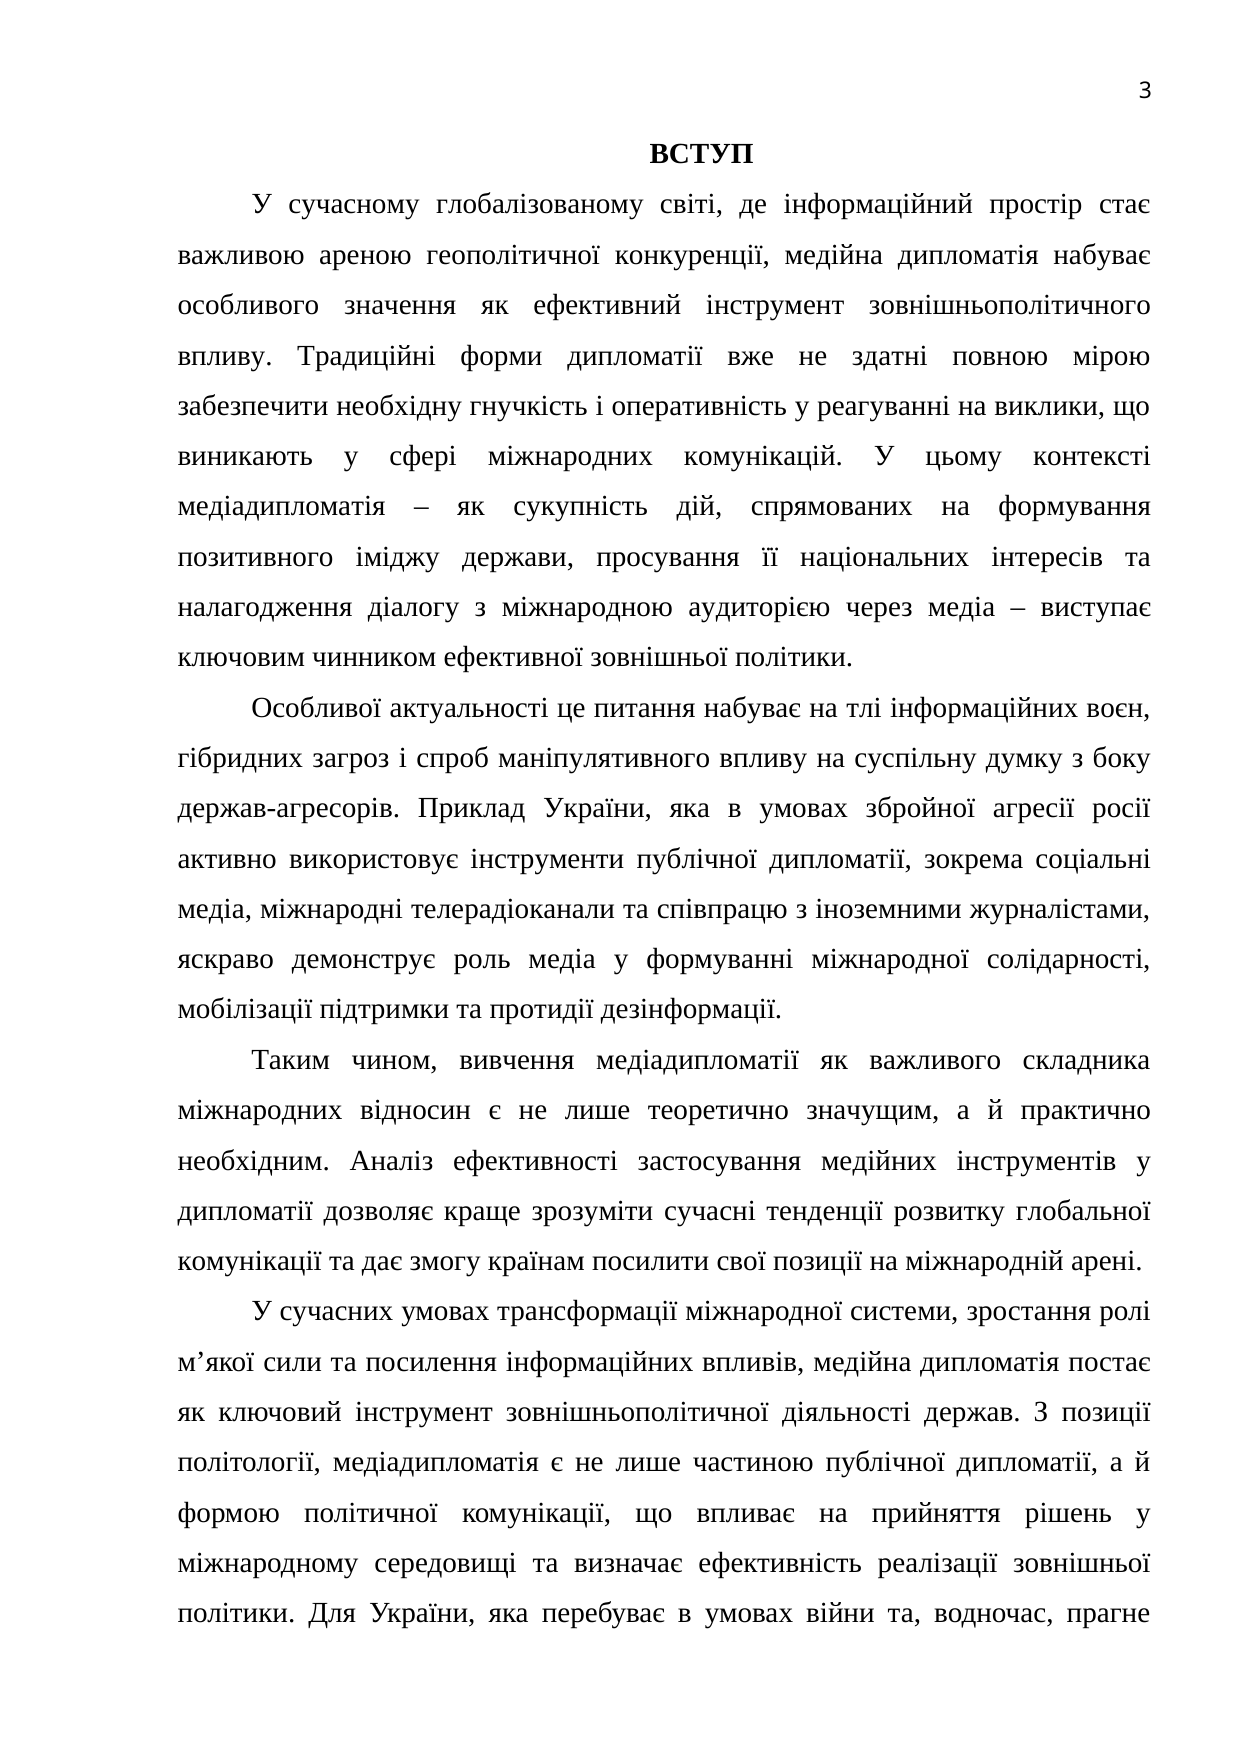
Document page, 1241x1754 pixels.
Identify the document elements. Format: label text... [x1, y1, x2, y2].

text У сучасному глобалізованому світі, де інформаційний простір стає важливою ареною геополітичної конкуренції, медійна дипломатія набуває особливого значення як ефективний інструмент зовнішньополітичного впливу. Традиційні форми дипломатії вже не здатні повною мірою забезпечити необхідну гнучкість і оперативність у реагуванні на виклики, що виникають у сфері міжнародних комунікацій. У цьому контексті медіадипломатія – як сукупність дій, спрямованих на формування позитивного іміджу держави, просування її національних інтересів та налагодження діалогу з міжнародною аудиторією через медіа – виступає ключовим чинником ефективної зовнішньої політики. [177, 187, 1152, 673]
text ВСТУП [177, 136, 1152, 170]
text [177, 1293, 1152, 1629]
text Таким чином, вивчення медіадипломатії як важливого складника міжнародних відносин є не лише теоретично значущим, а й практично необхідним. Аналіз ефективності застосування медійних інструментів у дипломатії дозволяє краще зрозуміти сучасні тенденції розвитку глобальної комунікації та дає змогу країнам посилити свої позиції на міжнародній арені. [177, 1042, 1152, 1277]
text Особливої актуальності це питання набуває на тлі інформаційних воєн, гібридних загроз і спроб маніпулятивного впливу на суспільну думку з боку держав-агресорів. Приклад України, яка в умовах збройної агресії росії активно використовує інструменти публічної дипломатії, зокрема соціальні медіа, міжнародні телерадіоканали та співпрацю з іноземними журналістами, яскраво демонструє роль медіа у формуванні міжнародної солідарності, мобілізації підтримки та протидії дезінформації. [177, 690, 1152, 1025]
